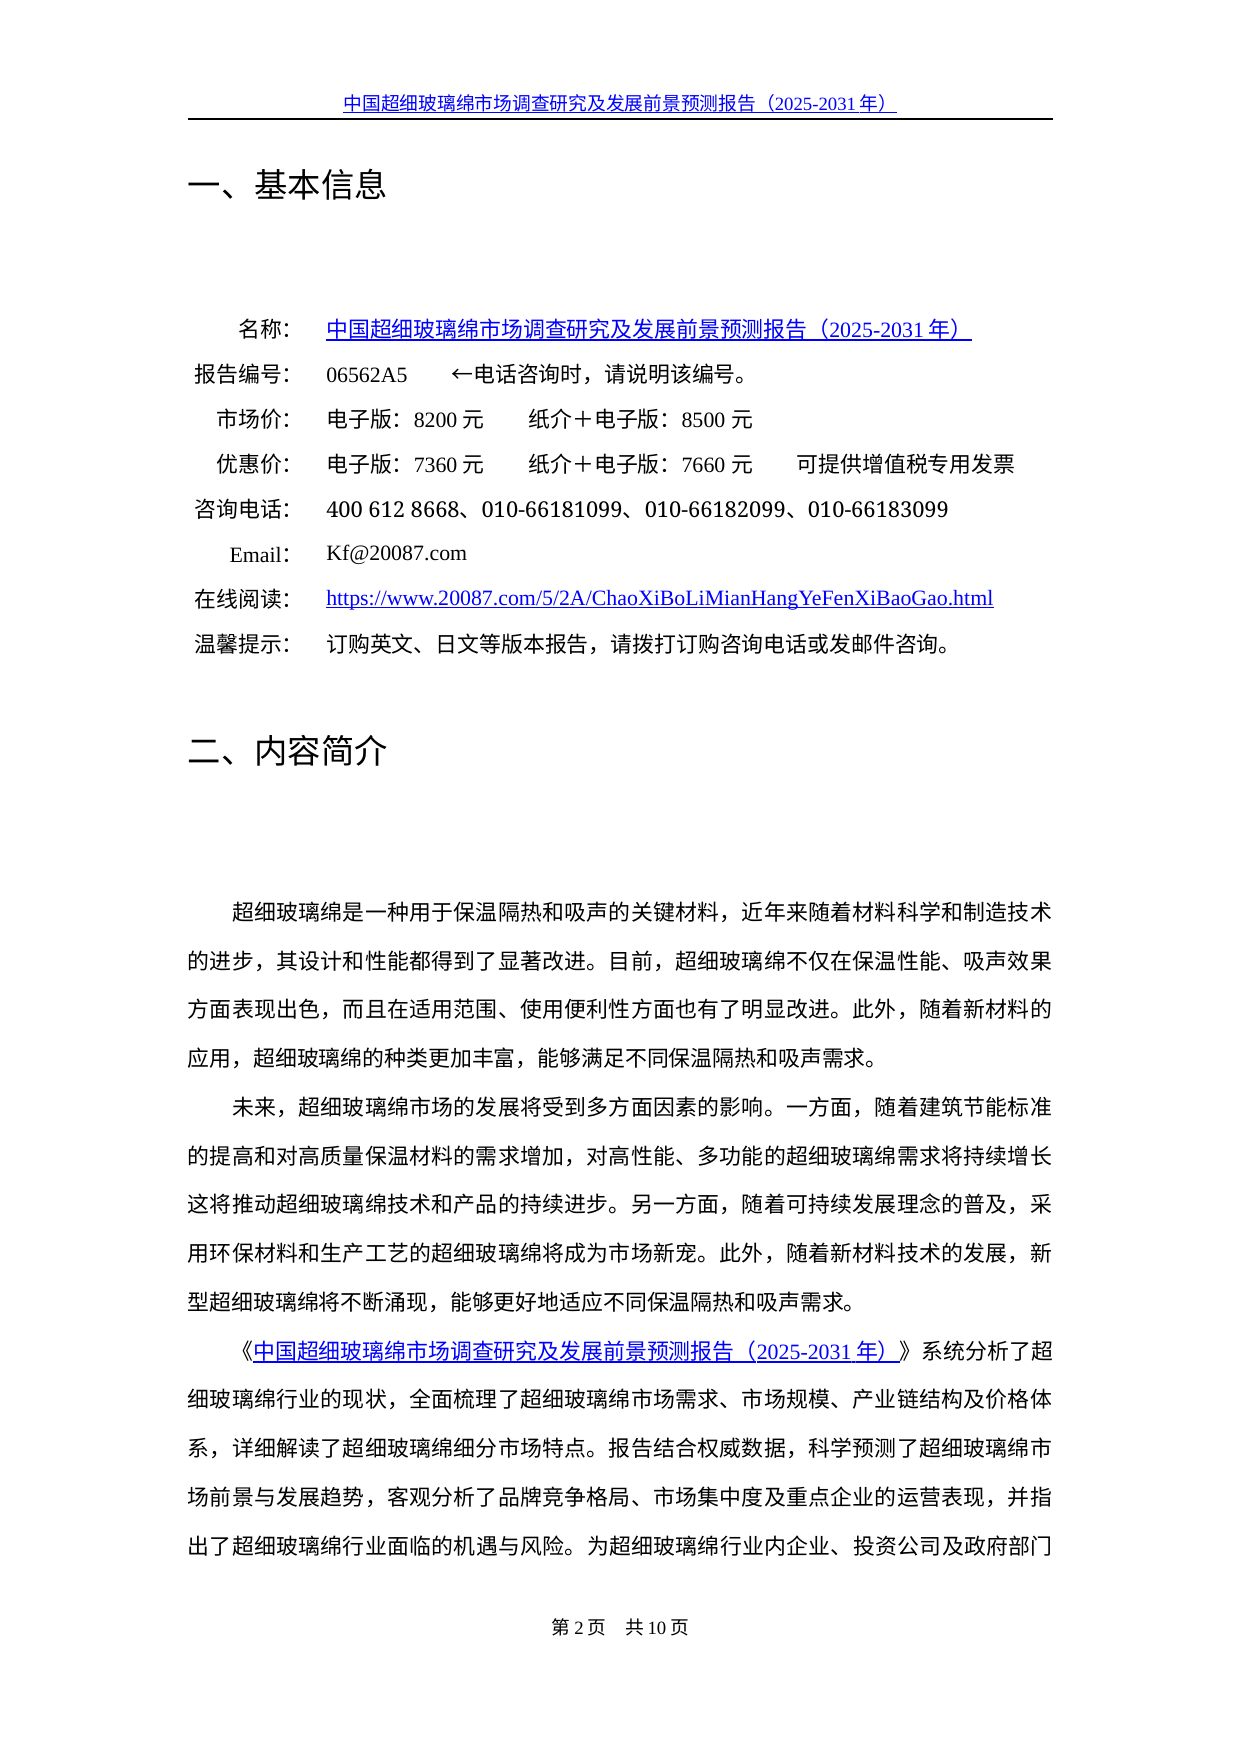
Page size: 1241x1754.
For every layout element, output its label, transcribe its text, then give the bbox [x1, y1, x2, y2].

table_header 名称： [167, 312, 315, 357]
table_cell 400 612 8668、010-66181099、010-66182099、010-66183099 [315, 492, 1073, 537]
table_cell 优惠价： [167, 447, 315, 492]
table_cell 市场价： [167, 402, 315, 447]
table_cell 06562A5 ←电话咨询时，请说明该编号。 [315, 357, 1073, 402]
table_cell [315, 582, 1073, 627]
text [187, 894, 1053, 1561]
table_cell 电子版：7360 元 纸介＋电子版：7660 元 可提供增值税专用发票 [315, 447, 1073, 492]
table_cell Kf@20087.com [315, 537, 1073, 582]
title 一、基本信息 [187, 150, 1053, 215]
table_cell 在线阅读： [167, 582, 315, 627]
table_cell 报告编号： [167, 357, 315, 402]
table_header 中国超细玻璃绵市场调查研究及发展前景预测报告（2025-2031年） [315, 312, 1073, 357]
table_cell Email： [167, 537, 315, 582]
table_cell 电子版：8200 元 纸介＋电子版：8500 元 [315, 402, 1073, 447]
table_cell 咨询电话： [167, 492, 315, 537]
title 二、内容简介 [187, 717, 1053, 782]
table_cell 订购英文、日文等版本报告，请拨打订购咨询电话或发邮件咨询。 [315, 627, 1073, 672]
table_cell 温馨提示： [167, 627, 315, 672]
